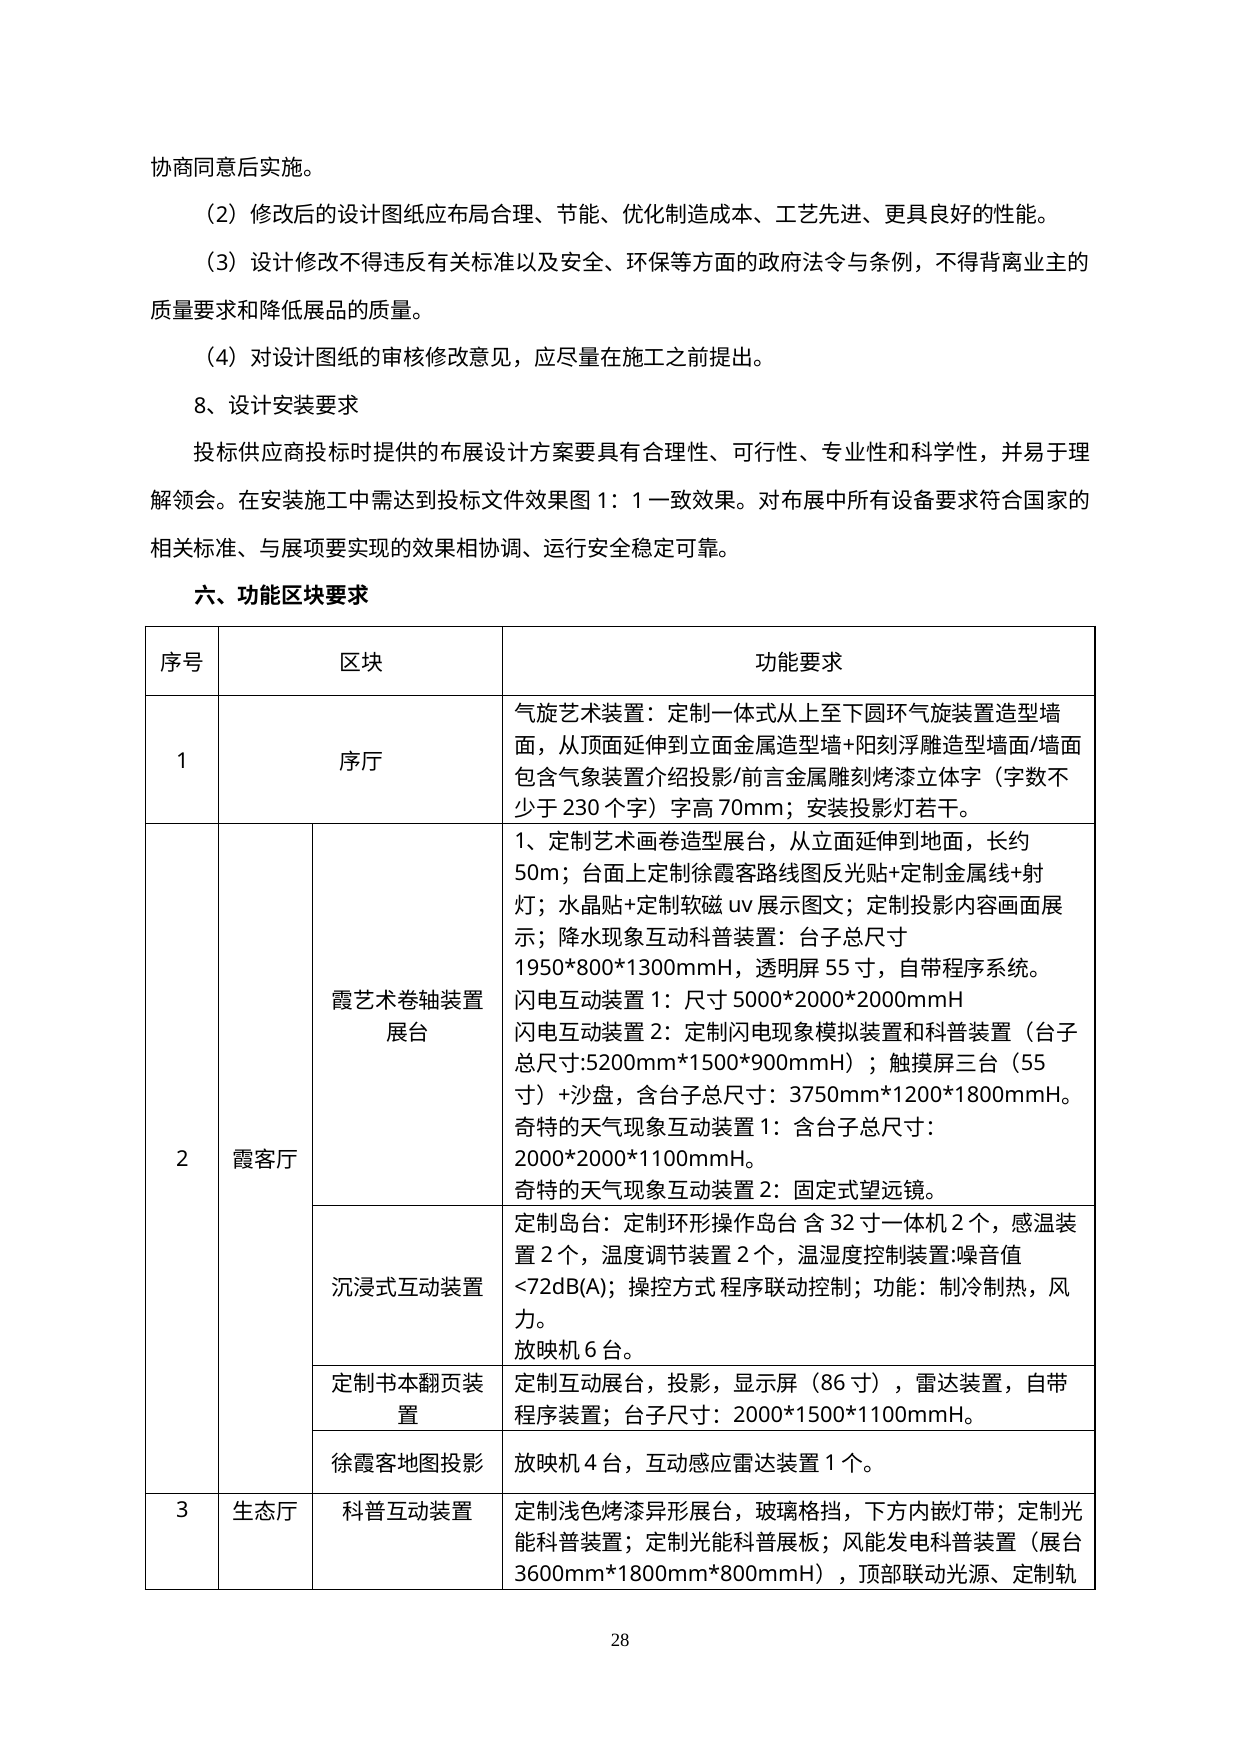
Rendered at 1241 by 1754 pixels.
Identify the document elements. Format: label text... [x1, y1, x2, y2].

table_cell 生态厅 [219, 1494, 312, 1589]
table_cell 沉浸式互动装置 [313, 1206, 502, 1365]
text （2）修改后的设计图纸应布局合理、节能、优化制造成本、工艺先进、更具良好的性能。 [150, 197, 1090, 229]
table_cell 霞客厅 [219, 824, 312, 1493]
table_cell 徐霞客地图投影 [313, 1431, 502, 1493]
text 8、设计安装要求 [150, 388, 1090, 419]
table_cell 放映机4台，互动感应雷达装置1个。 [503, 1431, 1094, 1493]
table_cell 序厅 [219, 696, 502, 823]
table_cell 定制互动展台，投影，显示屏（86寸），雷达装置，自带程序装置；台子尺寸：2000*1500*1100mmH。 [503, 1366, 1094, 1430]
table_cell 3 [146, 1494, 218, 1589]
table_cell 霞艺术卷轴装置展台 [313, 824, 502, 1205]
text （4）对设计图纸的审核修改意见，应尽量在施工之前提出。 [150, 340, 1090, 372]
table_cell 1、定制艺术画卷造型展台，从立面延伸到地面，长约50m；台面上定制徐霞客路线图反光贴+定制金属线+射灯；水晶贴+定制软磁uv展示图文；定制投影内容画面展示；降水现象互动科普装置：台子总尺寸1950*800*1300mmH，透明屏55寸，自带程序系统。 闪电互动装置1：尺寸5000*2000*2000mmH 闪电互动装置2：定制闪电现象模拟装置和科普装置（台子总尺寸:5200mm*1500*900mmH）；触摸屏三台（55寸）+沙盘，含台子总尺寸：3750mm*1200*1800mmH。 奇特的天气现象互动装置1：含台子总尺寸：2000*2000*1100mmH。 奇特的天气现象互动装置2：固定式望远镜。 [503, 824, 1094, 1205]
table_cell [503, 1494, 1094, 1589]
table_cell 科普互动装置 [313, 1494, 502, 1589]
text 投标供应商投标时提供的布展设计方案要具有合理性、可行性、专业性和科学性，并易于理解领会。在安装施工中需达到投标文件效果图1：1一致效果。对布展中所有设备要求符合国家的相关标准、与展项要实现的效果相协调、运行安全稳定可靠。 [150, 435, 1090, 562]
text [150, 150, 1090, 182]
table_cell 定制岛台：定制环形操作岛台 含32寸一体机2个，感温装置2个，温度调节装置2个，温湿度控制装置:噪音值<72dB(A)；操控方式 程序联动控制；功能：制冷制热，风力。 放映机6台。 [503, 1206, 1094, 1365]
table_header 序号 [146, 627, 218, 695]
table_cell 1 [146, 696, 218, 823]
table_cell 定制书本翻页装置 [313, 1366, 502, 1430]
text （3）设计修改不得违反有关标准以及安全、环保等方面的政府法令与条例，不得背离业主的质量要求和降低展品的质量。 [150, 245, 1090, 324]
table_header 区块 [219, 627, 502, 695]
table_header 功能要求 [503, 627, 1094, 695]
table_cell 2 [146, 824, 218, 1493]
table_cell 气旋艺术装置：定制一体式从上至下圆环气旋装置造型墙面，从顶面延伸到立面金属造型墙+阳刻浮雕造型墙面/墙面包含气象装置介绍投影/前言金属雕刻烤漆立体字（字数不少于230个字）字高70mm；安装投影灯若干。 [503, 696, 1094, 823]
text 六、功能区块要求 [150, 578, 1090, 610]
